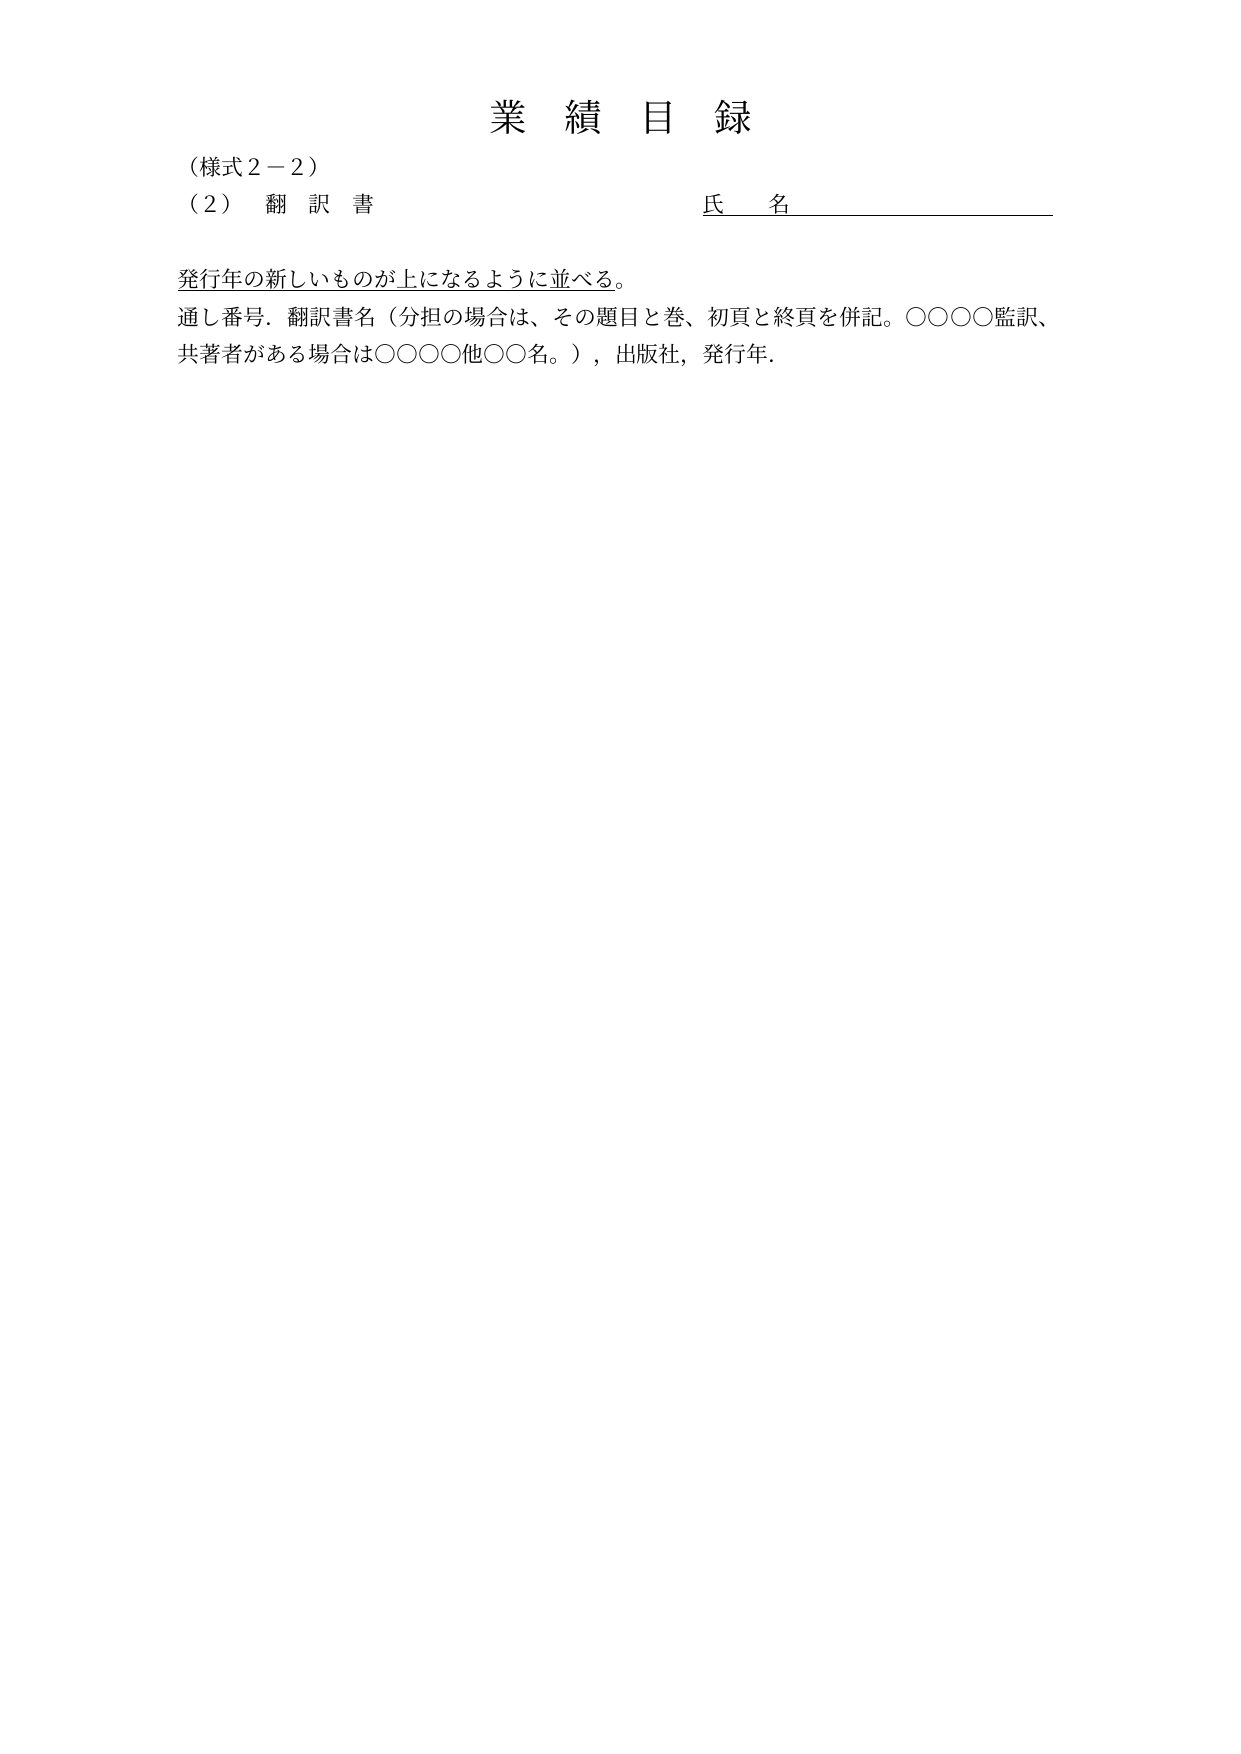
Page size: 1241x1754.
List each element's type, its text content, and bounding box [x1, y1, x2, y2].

text 発行年の新しいものが上になるように並べる。 [177, 259, 1063, 297]
text 通し番号．翻訳書名（分担の場合は、その題目と巻、初頁と終頁を併記。○○○○監訳、共著者がある場合は○○○○他○○名。），出版社，発行年． [177, 297, 1063, 372]
text （２） 翻 訳 書 氏 名 [177, 184, 1063, 222]
text （様式２－２） [177, 147, 1063, 184]
